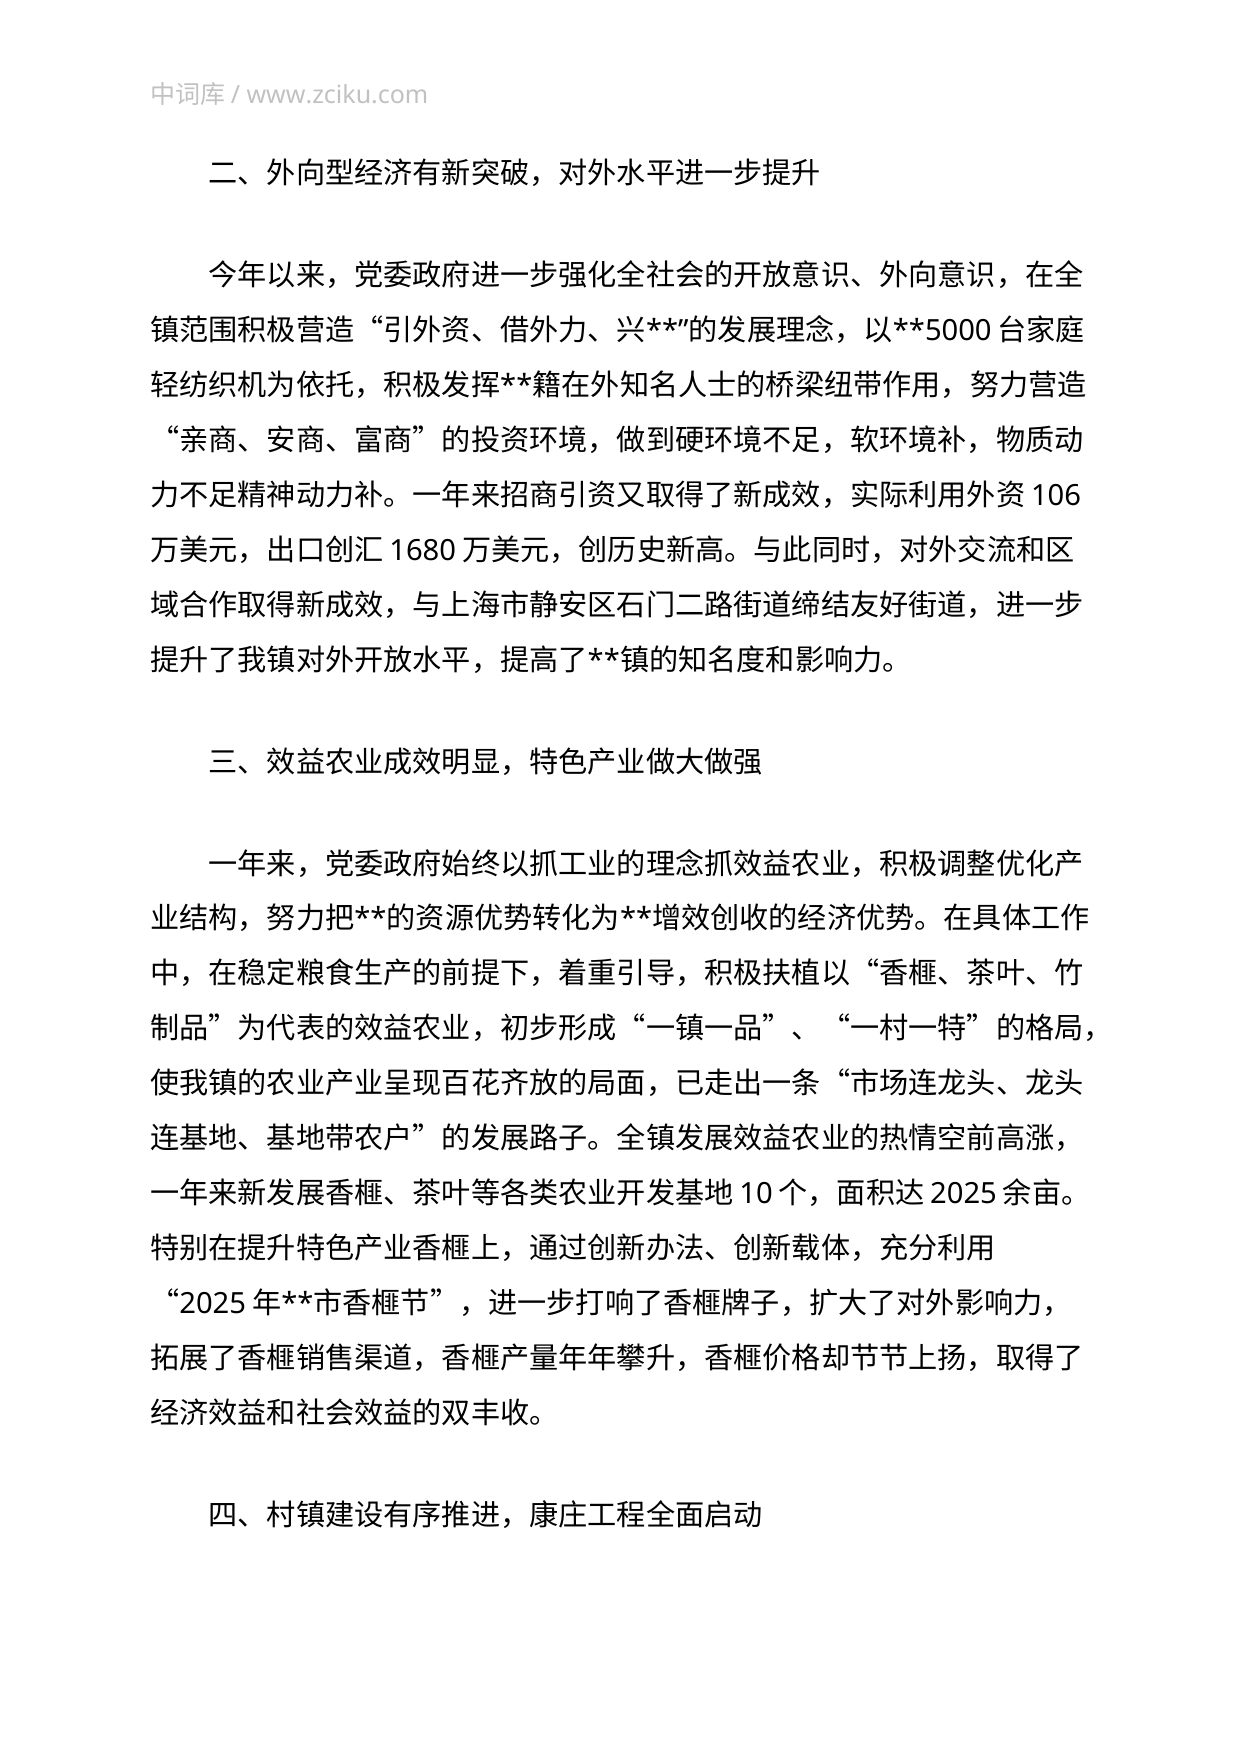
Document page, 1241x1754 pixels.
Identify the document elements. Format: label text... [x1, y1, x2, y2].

text 二、外向型经济有新突破，对外水平进一步提升 [150, 150, 1090, 192]
text 今年以来，党委政府进一步强化全社会的开放意识、外向意识，在全镇范围积极营造“引外资、借外力、兴**”的发展理念，以**5000台家庭轻纺织机为依托，积极发挥**籍在外知名人士的桥梁纽带作用，努力营造“亲商、安商、富商”的投资环境，做到硬环境不足，软环境补，物质动力不足精神动力补。一年来招商引资又取得了新成效，实际利用外资106万美元，出口创汇1680万美元，创历史新高。与此同时，对外交流和区域合作取得新成效，与上海市静安区石门二路街道缔结友好街道，进一步提升了我镇对外开放水平，提高了**镇的知名度和影响力。 [150, 252, 1090, 679]
text 三、效益农业成效明显，特色产业做大做强 [150, 738, 1090, 781]
text 一年来，党委政府始终以抓工业的理念抓效益农业，积极调整优化产业结构，努力把**的资源优势转化为**增效创收的经济优势。在具体工作中，在稳定粮食生产的前提下，着重引导，积极扶植以“香榧、茶叶、竹制品”为代表的效益农业，初步形成“一镇一品”、“一村一特”的格局，使我镇的农业产业呈现百花齐放的局面，已走出一条“市场连龙头、龙头连基地、基地带农户”的发展路子。全镇发展效益农业的热情空前高涨，一年来新发展香榧、茶叶等各类农业开发基地10个，面积达2025余亩。特别在提升特色产业香榧上，通过创新办法、创新载体，充分利用“2025年**市香榧节”，进一步打响了香榧牌子，扩大了对外影响力，拓展了香榧销售渠道，香榧产量年年攀升，香榧价格却节节上扬，取得了经济效益和社会效益的双丰收。 [150, 840, 1090, 1432]
text 四、村镇建设有序推进，康庄工程全面启动 [150, 1491, 1090, 1533]
